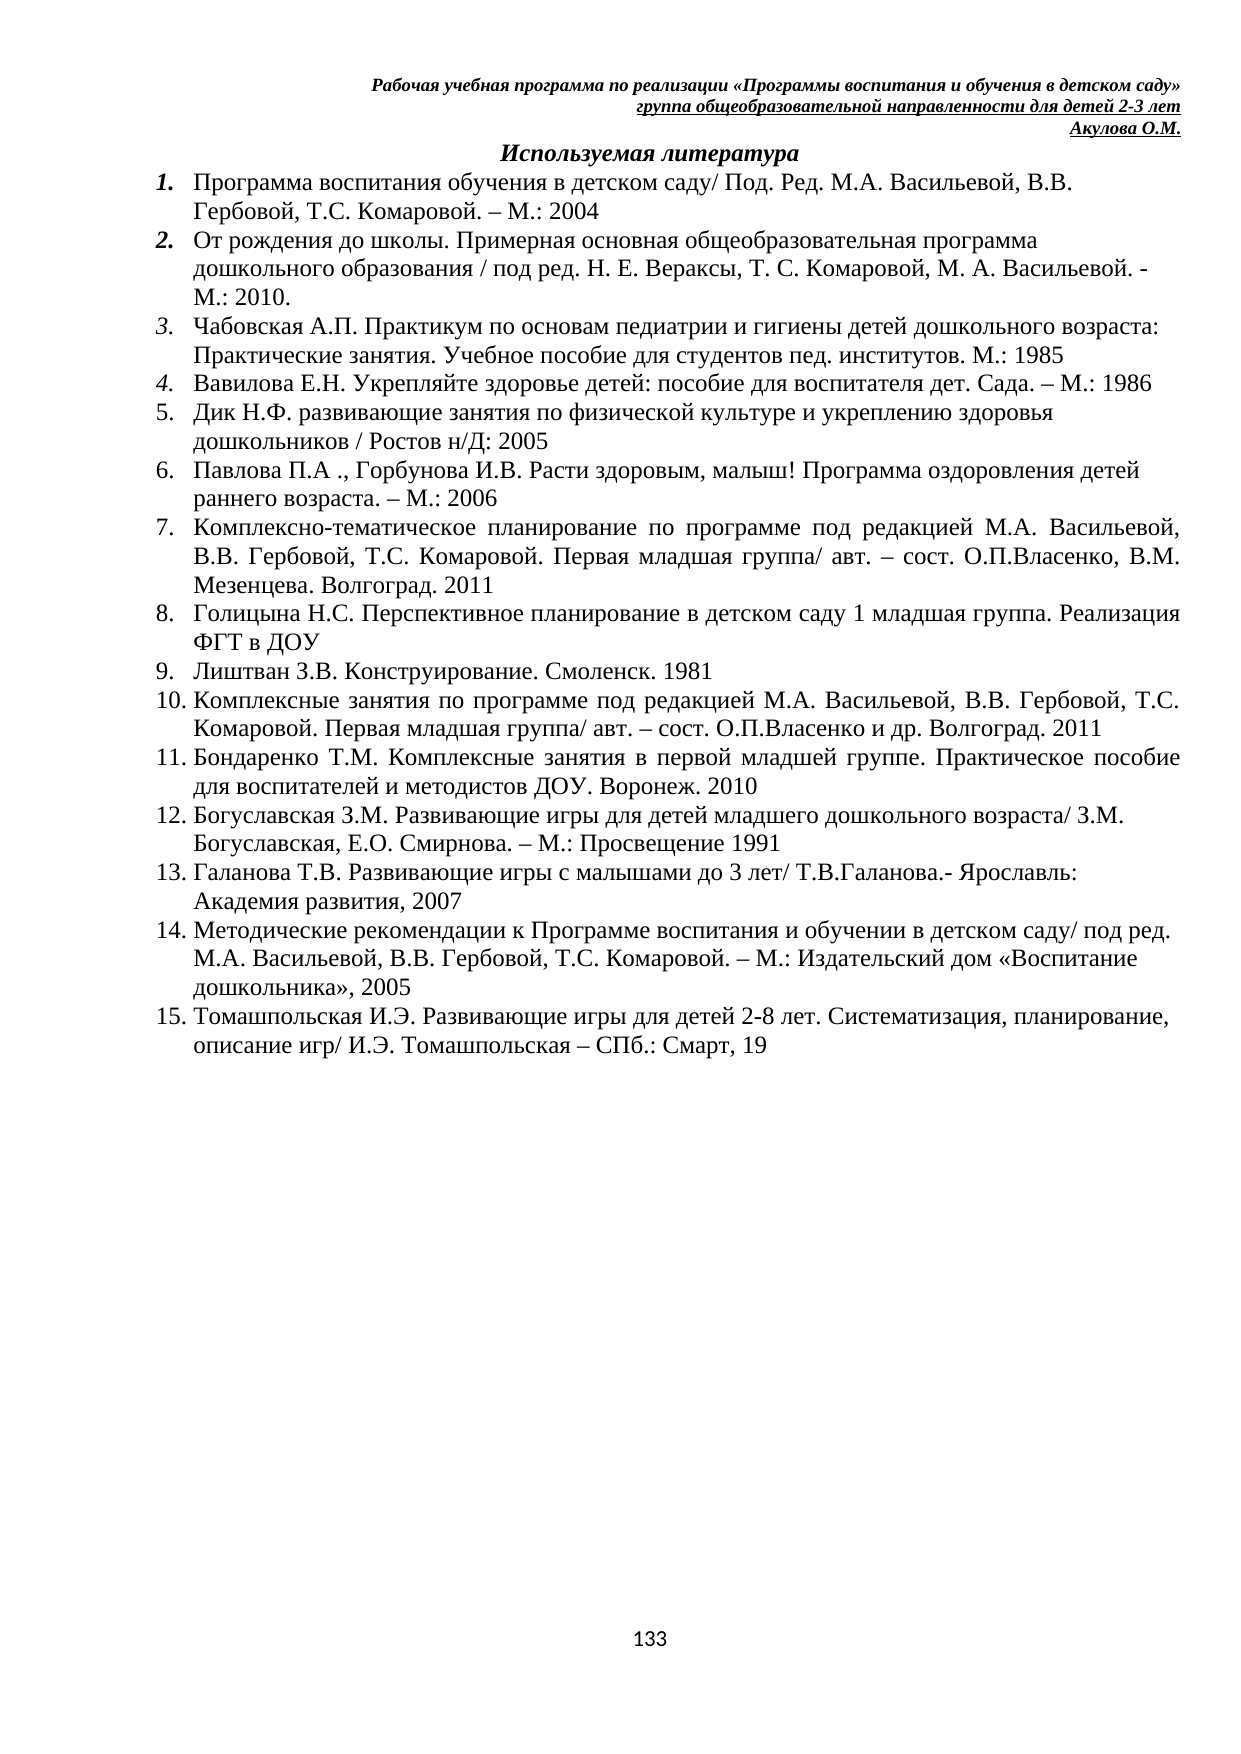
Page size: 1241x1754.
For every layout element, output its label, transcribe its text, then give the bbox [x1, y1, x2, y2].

list Павлова П.А ., Горбунова И.В. Расти здоровым, малыш! Программа оздоровления детей раннего возраста. – М.: 2006 [156, 455, 1181, 512]
text Используемая литература [118, 138, 1181, 167]
list Программа воспитания обучения в детском саду/ Под. Ред. М.А. Васильевой, В.В. Гербовой, Т.С. Комаровой. – М.: 2004 [156, 167, 1181, 225]
list Лиштван З.В. Конструирование. Смоленск. 1981 [156, 656, 1181, 685]
list Голицына Н.С. Перспективное планирование в детском саду 1 младшая группа. Реализация ФГТ в ДОУ [156, 598, 1181, 656]
list Комплексно-тематическое планирование по программе под редакцией М.А. Васильевой, В.В. Гербовой, Т.С. Комаровой. Первая младшая группа/ авт. – сост. О.П.Власенко, В.М. Мезенцева. Волгоград. 2011 [156, 512, 1181, 598]
list Вавилова Е.Н. Укрепляйте здоровье детей: пособие для воспитателя дет. Сада. – М.: 1986 [156, 368, 1181, 397]
list Томашпольская И.Э. Развивающие игры для детей 2-8 лет. Систематизация, планирование, описание игр/ И.Э. Томашпольская – СПб.: Смарт, 19 [156, 1001, 1181, 1058]
list Галанова Т.В. Развивающие игры с малышами до 3 лет/ Т.В.Галанова.- Ярославль: Академия развития, 2007 [156, 857, 1181, 915]
list Комплексные занятия по программе под редакцией М.А. Васильевой, В.В. Гербовой, Т.С. Комаровой. Первая младшая группа/ авт. – сост. О.П.Власенко и др. Волгоград. 2011 [156, 685, 1181, 742]
list Бондаренко Т.М. Комплексные занятия в первой младшей группе. Практическое пособие для воспитателей и методистов ДОУ. Воронеж. 2010 [156, 742, 1181, 800]
list Методические рекомендации к Программе воспитания и обучении в детском саду/ под ред. М.А. Васильевой, В.В. Гербовой, Т.С. Комаровой. – М.: Издательский дом «Воспитание дошкольника», 2005 [156, 915, 1181, 1001]
list Чабовская А.П. Практикум по основам педиатрии и гигиены детей дошкольного возраста: Практические занятия. Учебное пособие для студентов пед. институтов. М.: 1985 [156, 311, 1181, 368]
list Богуславская З.М. Развивающие игры для детей младшего дошкольного возраста/ З.М. Богуславская, Е.О. Смирнова. – М.: Просвещение 1991 [156, 800, 1181, 857]
list От рождения до школы. Примерная основная общеобразовательная программа дошкольного образования / под ред. Н. Е. Вераксы, Т. С. Комаровой, М. А. Васильевой. - М.: 2010. [156, 225, 1181, 311]
list Дик Н.Ф. развивающие занятия по физической культуре и укреплению здоровья дошкольников / Ростов н/Д: 2005 [156, 397, 1181, 455]
